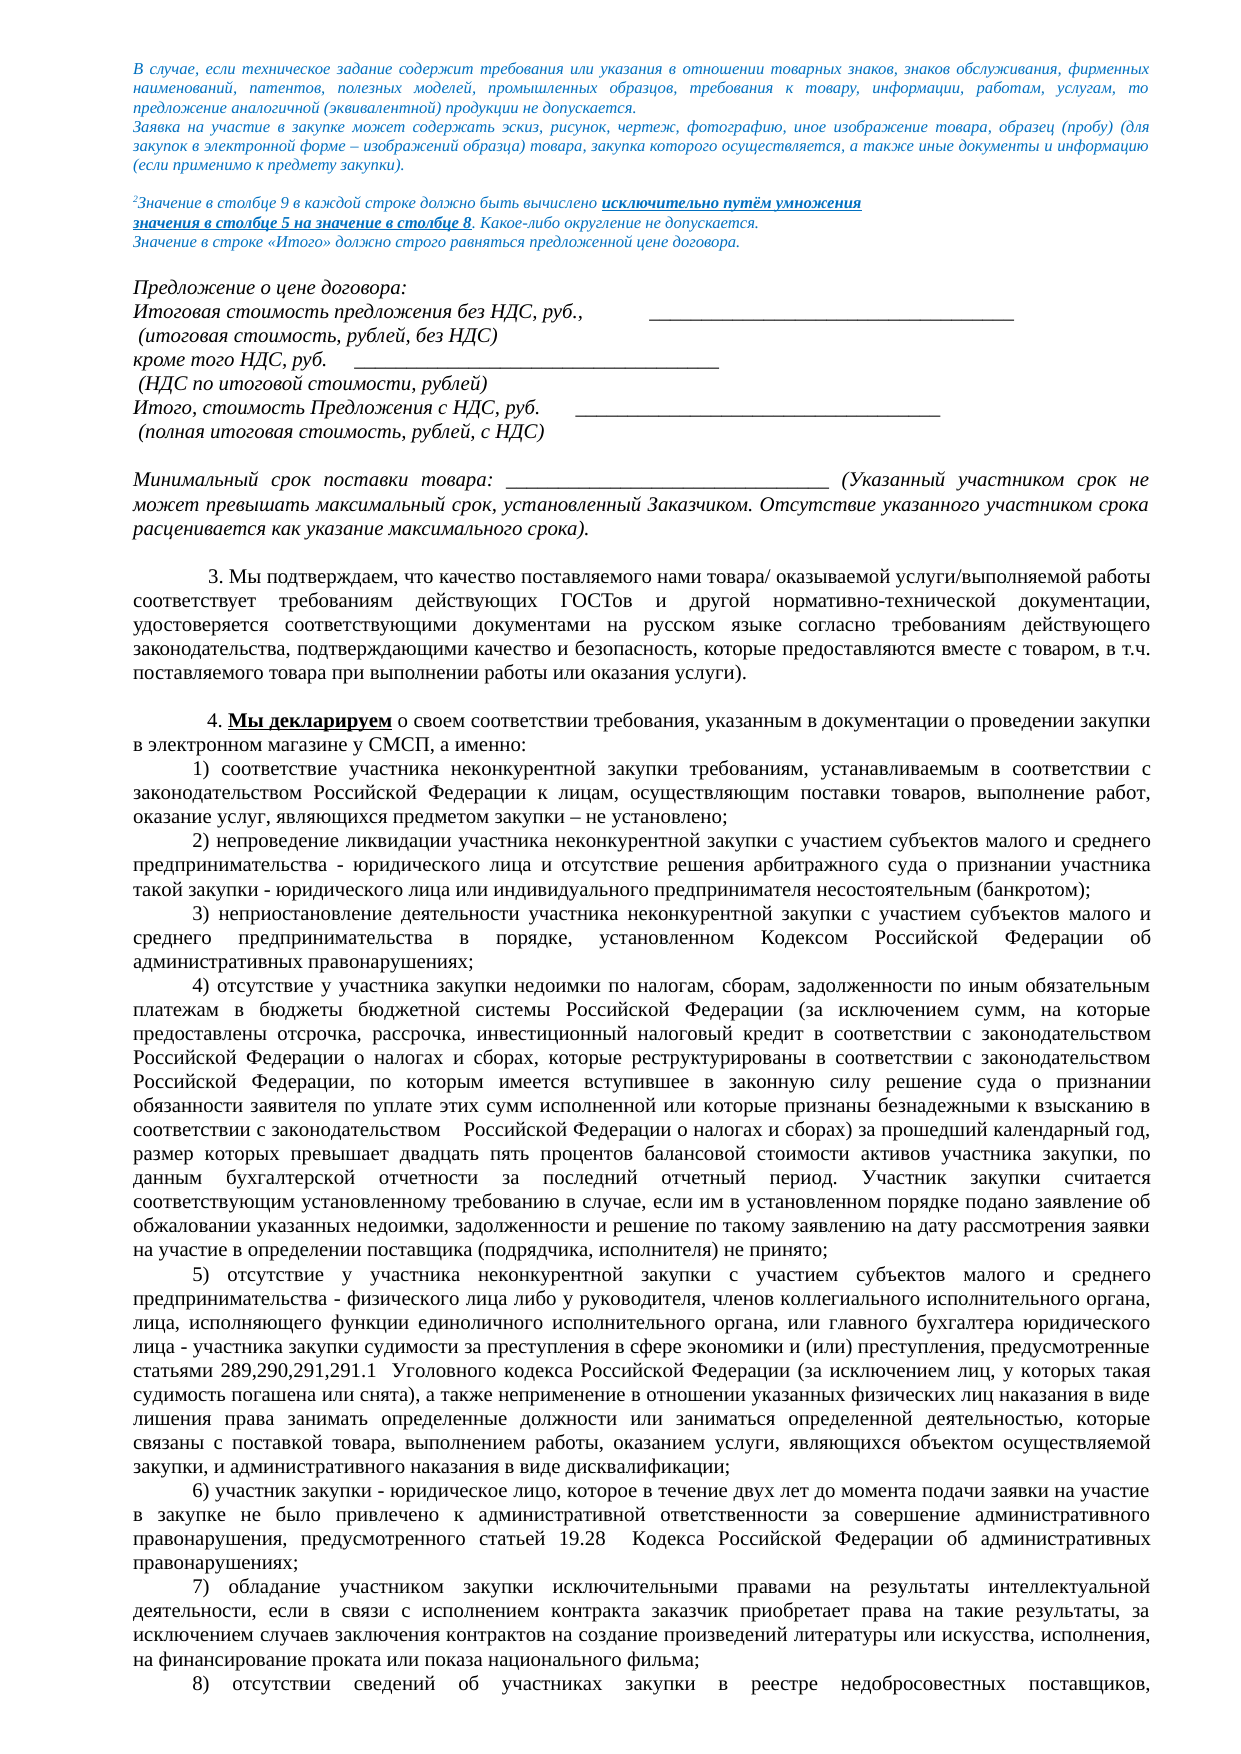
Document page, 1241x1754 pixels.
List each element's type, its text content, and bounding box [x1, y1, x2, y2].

text кроме того НДС, руб. ___________________________________ [133, 347, 1152, 371]
text 3) неприостановление деятельности участника неконкурентной закупки с участием субъектов малого и среднего предпринимательства в порядке, установленном Кодексом Российской Федерации об административных правонарушениях; [133, 901, 1152, 973]
text 5) отсутствие у участника неконкурентной закупки с участием субъектов малого и среднего предпринимательства - физического лица либо у руководителя, членов коллегиального исполнительного органа, лица, исполняющего функции единоличного исполнительного органа, или главного бухгалтера юридического лица - участника закупки судимости за преступления в сфере экономики и (или) преступления, предусмотренные статьями 289,290,291,291.1 Уголовного кодекса Российской Федерации (за исключением лиц, у которых такая судимость погашена или снята), а также неприменение в отношении указанных физических лиц наказания в виде лишения права занимать определенные должности или заниматься определенной деятельностью, которые связаны с поставкой товара, выполнением работы, оказанием услуги, являющихся объектом осуществляемой закупки, и административного наказания в виде дисквалификации; [133, 1261, 1152, 1478]
text Минимальный срок поставки товара: _______________________________ (Указанный участником срок не может превышать максимальный срок, установленный Заказчиком. Отсутствие указанного участником срока расценивается как указание максимального срока). [133, 467, 1152, 539]
text Итого, стоимость Предложения с НДС, руб. ___________________________________ [133, 395, 1152, 419]
text Заявка на участие в закупке может содержать эскиз, рисунок, чертеж, фотографию, иное изображение товара, образец (пробу) (для закупок в электронной форме – изображений образца) товара, закупка которого осуществляется, а также иные документы и информацию (если применимо к предмету закупки). [133, 117, 1152, 174]
text 7) обладание участником закупки исключительными правами на результаты интеллектуальной деятельности, если в связи с исполнением контракта заказчик приобретает права на такие результаты, за исключением случаев заключения контрактов на создание произведений литературы или искусства, исполнения, на финансирование проката или показа национального фильма; [133, 1574, 1152, 1671]
text 2) непроведение ликвидации участника неконкурентной закупки с участием субъектов малого и среднего предпринимательства - юридического лица и отсутствие решения арбитражного суда о признании участника такой закупки - юридического лица или индивидуального предпринимателя несостоятельным (банкротом); [133, 828, 1152, 901]
text (НДС по итоговой стоимости, рублей) [133, 371, 1152, 395]
text (полная итоговая стоимость, рублей, с НДС) [133, 419, 1152, 443]
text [133, 1671, 1152, 1694]
text 1) соответствие участника неконкурентной закупки требованиям, устанавливаемым в соответствии с законодательством Российской Федерации к лицам, осуществляющим поставки товаров, выполнение работ, оказание услуг, являющихся предметом закупки – не установлено; [133, 756, 1152, 828]
list 4. Мы декларируем о своем соответствии требования, указанным в документации о проведении закупки в электронном магазине у СМСП, а именно: [133, 708, 1152, 756]
text Итоговая стоимость предложения без НДС, руб., ___________________________________ [133, 299, 1152, 323]
text (итоговая стоимость, рублей, без НДС) [133, 323, 1152, 347]
text значения в столбце 5 на значение в столбце 8. Какое-либо округление не допускается. [133, 212, 1152, 232]
text 2Значение в столбце 9 в каждой строке должно быть вычислено исключительно путём умножения [133, 193, 1152, 212]
text 3. Мы подтверждаем, что качество поставляемого нами товара/ оказываемой услуги/выполняемой работы соответствует требованиям действующих ГОСТов и другой нормативно-технической документации, удостоверяется соответствующими документами на русском языке согласно требованиям действующего законодательства, подтверждающими качество и безопасность, которые предоставляются вместе с товаром, в т.ч. поставляемого товара при выполнении работы или оказания услуги). [133, 564, 1152, 684]
text 6) участник закупки - юридическое лицо, которое в течение двух лет до момента подачи заявки на участие в закупке не было привлечено к административной ответственности за совершение административного правонарушения, предусмотренного статьей 19.28 Кодекса Российской Федерации об административных правонарушениях; [133, 1478, 1152, 1574]
text В случае, если техническое задание содержит требования или указания в отношении товарных знаков, знаков обслуживания, фирменных наименований, патентов, полезных моделей, промышленных образцов, требования к товару, информации, работам, услугам, то предложение аналогичной (эквивалентной) продукции не допускается. [133, 59, 1152, 117]
text Предложение о цене договора: [133, 275, 1152, 299]
text 4) отсутствие у участника закупки недоимки по налогам, сборам, задолженности по иным обязательным платежам в бюджеты бюджетной системы Российской Федерации (за исключением сумм, на которые предоставлены отсрочка, рассрочка, инвестиционный налоговый кредит в соответствии с законодательством Российской Федерации о налогах и сборах, которые реструктурированы в соответствии с законодательством Российской Федерации, по которым имеется вступившее в законную силу решение суда о признании обязанности заявителя по уплате этих сумм исполненной или которые признаны безнадежными к взысканию в соответствии с законодательством Российской Федерации о налогах и сборах) за прошедший календарный год, размер которых превышает двадцать пять процентов балансовой стоимости активов участника закупки, по данным бухгалтерской отчетности за последний отчетный период. Участник закупки считается соответствующим установленному требованию в случае, если им в установленном порядке подано заявление об обжаловании указанных недоимки, задолженности и решение по такому заявлению на дату рассмотрения заявки на участие в определении поставщика (подрядчика, исполнителя) не принято; [133, 973, 1152, 1261]
text Значение в строке «Итого» должно строго равняться предложенной цене договора. [133, 232, 1152, 251]
